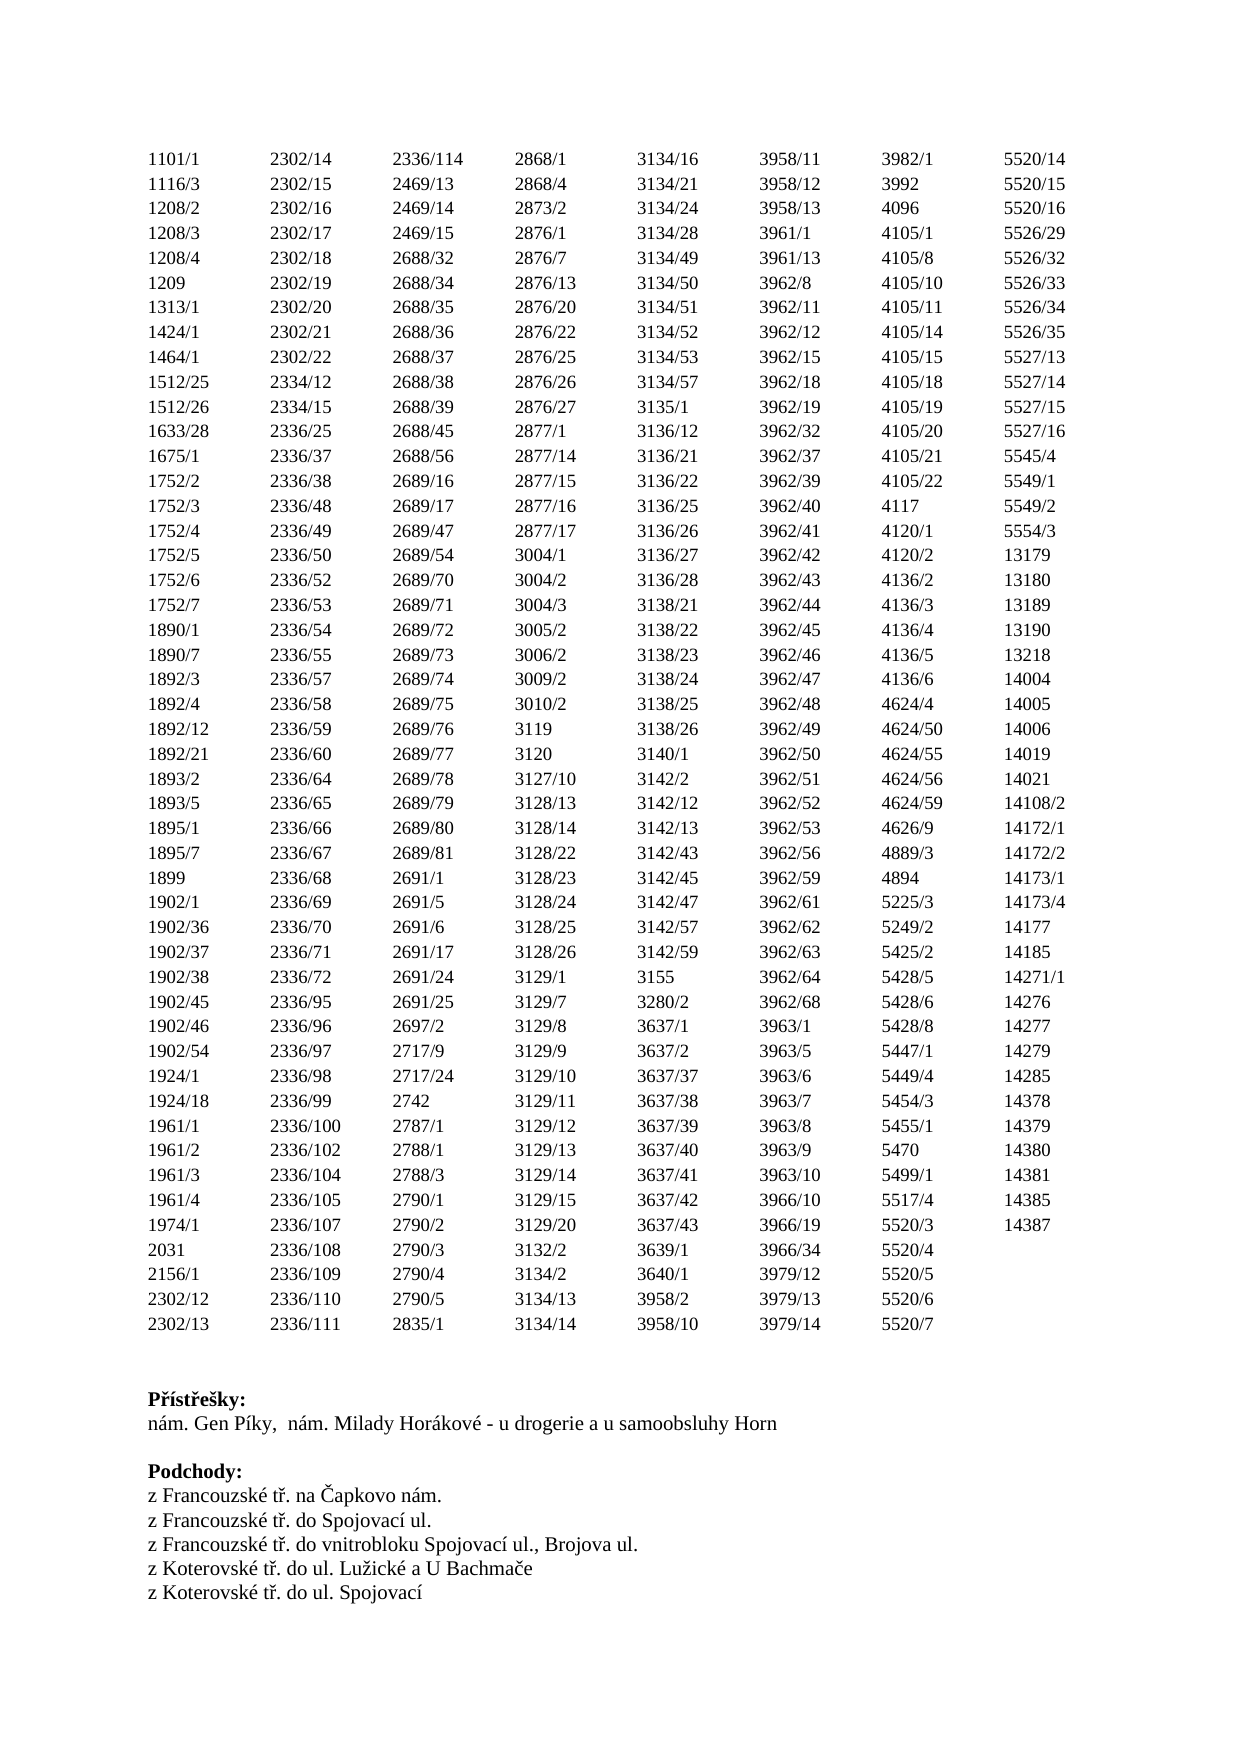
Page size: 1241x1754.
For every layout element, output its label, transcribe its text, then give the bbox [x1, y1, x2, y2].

text 2689/77 [392, 743, 481, 764]
text 1675/1 [148, 445, 236, 467]
text 2336/102 [270, 1139, 358, 1161]
text 2689/72 [392, 619, 481, 640]
text 2302/12 [148, 1288, 236, 1309]
text 2031 [148, 1238, 236, 1260]
text 1961/2 [148, 1139, 236, 1161]
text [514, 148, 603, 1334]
text 2688/35 [392, 296, 481, 318]
text 1899 [148, 867, 236, 888]
text 2302/15 [270, 172, 358, 194]
text 1974/1 [148, 1214, 236, 1235]
text 2302/22 [270, 346, 358, 367]
text 2336/59 [270, 718, 358, 739]
text 1208/4 [148, 247, 236, 268]
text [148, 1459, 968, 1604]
text 2336/98 [270, 1065, 358, 1086]
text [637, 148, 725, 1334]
text 1902/54 [148, 1040, 236, 1062]
text 2469/13 [392, 172, 481, 194]
text 2336/55 [270, 643, 358, 665]
text 1895/1 [148, 817, 236, 838]
text 1902/46 [148, 1015, 236, 1037]
text 2469/14 [392, 197, 481, 219]
text 2689/74 [392, 668, 481, 690]
text 1512/26 [148, 396, 236, 417]
text 1209 [148, 272, 236, 293]
text 2336/25 [270, 420, 358, 442]
text 2336/54 [270, 619, 358, 640]
text 2302/13 [148, 1313, 236, 1334]
text 1752/2 [148, 470, 236, 491]
text 2688/36 [392, 321, 481, 343]
text 1892/4 [148, 693, 236, 714]
text 1893/2 [148, 767, 236, 789]
text 2336/60 [270, 743, 358, 764]
text 2688/37 [392, 346, 481, 367]
text 2336/72 [270, 966, 358, 987]
text 2336/114 [392, 148, 481, 169]
text 2469/15 [392, 222, 481, 243]
text 2336/49 [270, 519, 358, 541]
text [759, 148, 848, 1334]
text 2302/20 [270, 296, 358, 318]
text 2336/97 [270, 1040, 358, 1062]
text 2336/108 [270, 1238, 358, 1260]
text 1895/7 [148, 842, 236, 863]
text 2689/76 [392, 718, 481, 739]
text 2336/111 [270, 1313, 358, 1334]
text 1961/4 [148, 1189, 236, 1210]
text 1313/1 [148, 296, 236, 318]
text 2336/107 [270, 1214, 358, 1235]
text 1924/18 [148, 1090, 236, 1111]
text 2334/12 [270, 371, 358, 392]
text 2336/57 [270, 668, 358, 690]
text 2689/73 [392, 643, 481, 665]
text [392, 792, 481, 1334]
text 2336/105 [270, 1189, 358, 1210]
text 1924/1 [148, 1065, 236, 1086]
text 1902/45 [148, 991, 236, 1012]
text 1752/4 [148, 519, 236, 541]
text 2334/15 [270, 396, 358, 417]
text 2336/99 [270, 1090, 358, 1111]
text 1752/6 [148, 569, 236, 591]
text 2302/19 [270, 272, 358, 293]
text 2688/38 [392, 371, 481, 392]
text 2302/14 [270, 148, 358, 169]
text 1424/1 [148, 321, 236, 343]
text 1902/38 [148, 966, 236, 987]
text 2336/100 [270, 1114, 358, 1136]
text 2336/96 [270, 1015, 358, 1037]
text 2688/56 [392, 445, 481, 467]
text 1208/3 [148, 222, 236, 243]
text 2336/64 [270, 767, 358, 789]
text 2302/18 [270, 247, 358, 268]
text 2689/17 [392, 495, 481, 516]
text 2156/1 [148, 1263, 236, 1285]
text 1961/1 [148, 1114, 236, 1136]
text 1890/1 [148, 619, 236, 640]
text 1902/37 [148, 941, 236, 962]
text 1961/3 [148, 1164, 236, 1186]
text 2689/70 [392, 569, 481, 591]
text 2688/45 [392, 420, 481, 442]
text 2336/53 [270, 594, 358, 615]
text 2336/71 [270, 941, 358, 962]
text 2336/48 [270, 495, 358, 516]
text 2689/16 [392, 470, 481, 491]
text 2336/67 [270, 842, 358, 863]
text 1752/3 [148, 495, 236, 516]
text 1902/1 [148, 891, 236, 913]
text 2336/95 [270, 991, 358, 1012]
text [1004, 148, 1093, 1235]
text 2336/104 [270, 1164, 358, 1186]
text 2336/70 [270, 916, 358, 938]
text 1101/1 [148, 148, 236, 169]
text 2336/69 [270, 891, 358, 913]
text 2336/50 [270, 544, 358, 566]
text 2688/39 [392, 396, 481, 417]
text 2336/110 [270, 1288, 358, 1309]
text 1892/3 [148, 668, 236, 690]
text 1464/1 [148, 346, 236, 367]
text 1208/2 [148, 197, 236, 219]
text 2302/21 [270, 321, 358, 343]
text 1752/7 [148, 594, 236, 615]
text 1892/12 [148, 718, 236, 739]
text 1893/5 [148, 792, 236, 814]
text 2336/109 [270, 1263, 358, 1285]
text 2336/58 [270, 693, 358, 714]
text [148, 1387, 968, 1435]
text 2688/32 [392, 247, 481, 268]
text 2336/37 [270, 445, 358, 467]
text 1512/25 [148, 371, 236, 392]
text 2689/54 [392, 544, 481, 566]
text 2336/66 [270, 817, 358, 838]
text 2336/68 [270, 867, 358, 888]
text 1116/3 [148, 172, 236, 194]
text 2336/65 [270, 792, 358, 814]
text 1633/28 [148, 420, 236, 442]
text 2302/16 [270, 197, 358, 219]
text 2302/17 [270, 222, 358, 243]
text 2336/38 [270, 470, 358, 491]
text 2336/52 [270, 569, 358, 591]
text 2689/71 [392, 594, 481, 615]
text 2689/75 [392, 693, 481, 714]
text 1892/21 [148, 743, 236, 764]
text 2688/34 [392, 272, 481, 293]
text 2689/47 [392, 519, 481, 541]
text 1902/36 [148, 916, 236, 938]
text 2689/78 [392, 767, 481, 789]
text 1890/7 [148, 643, 236, 665]
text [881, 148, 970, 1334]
text 1752/5 [148, 544, 236, 566]
